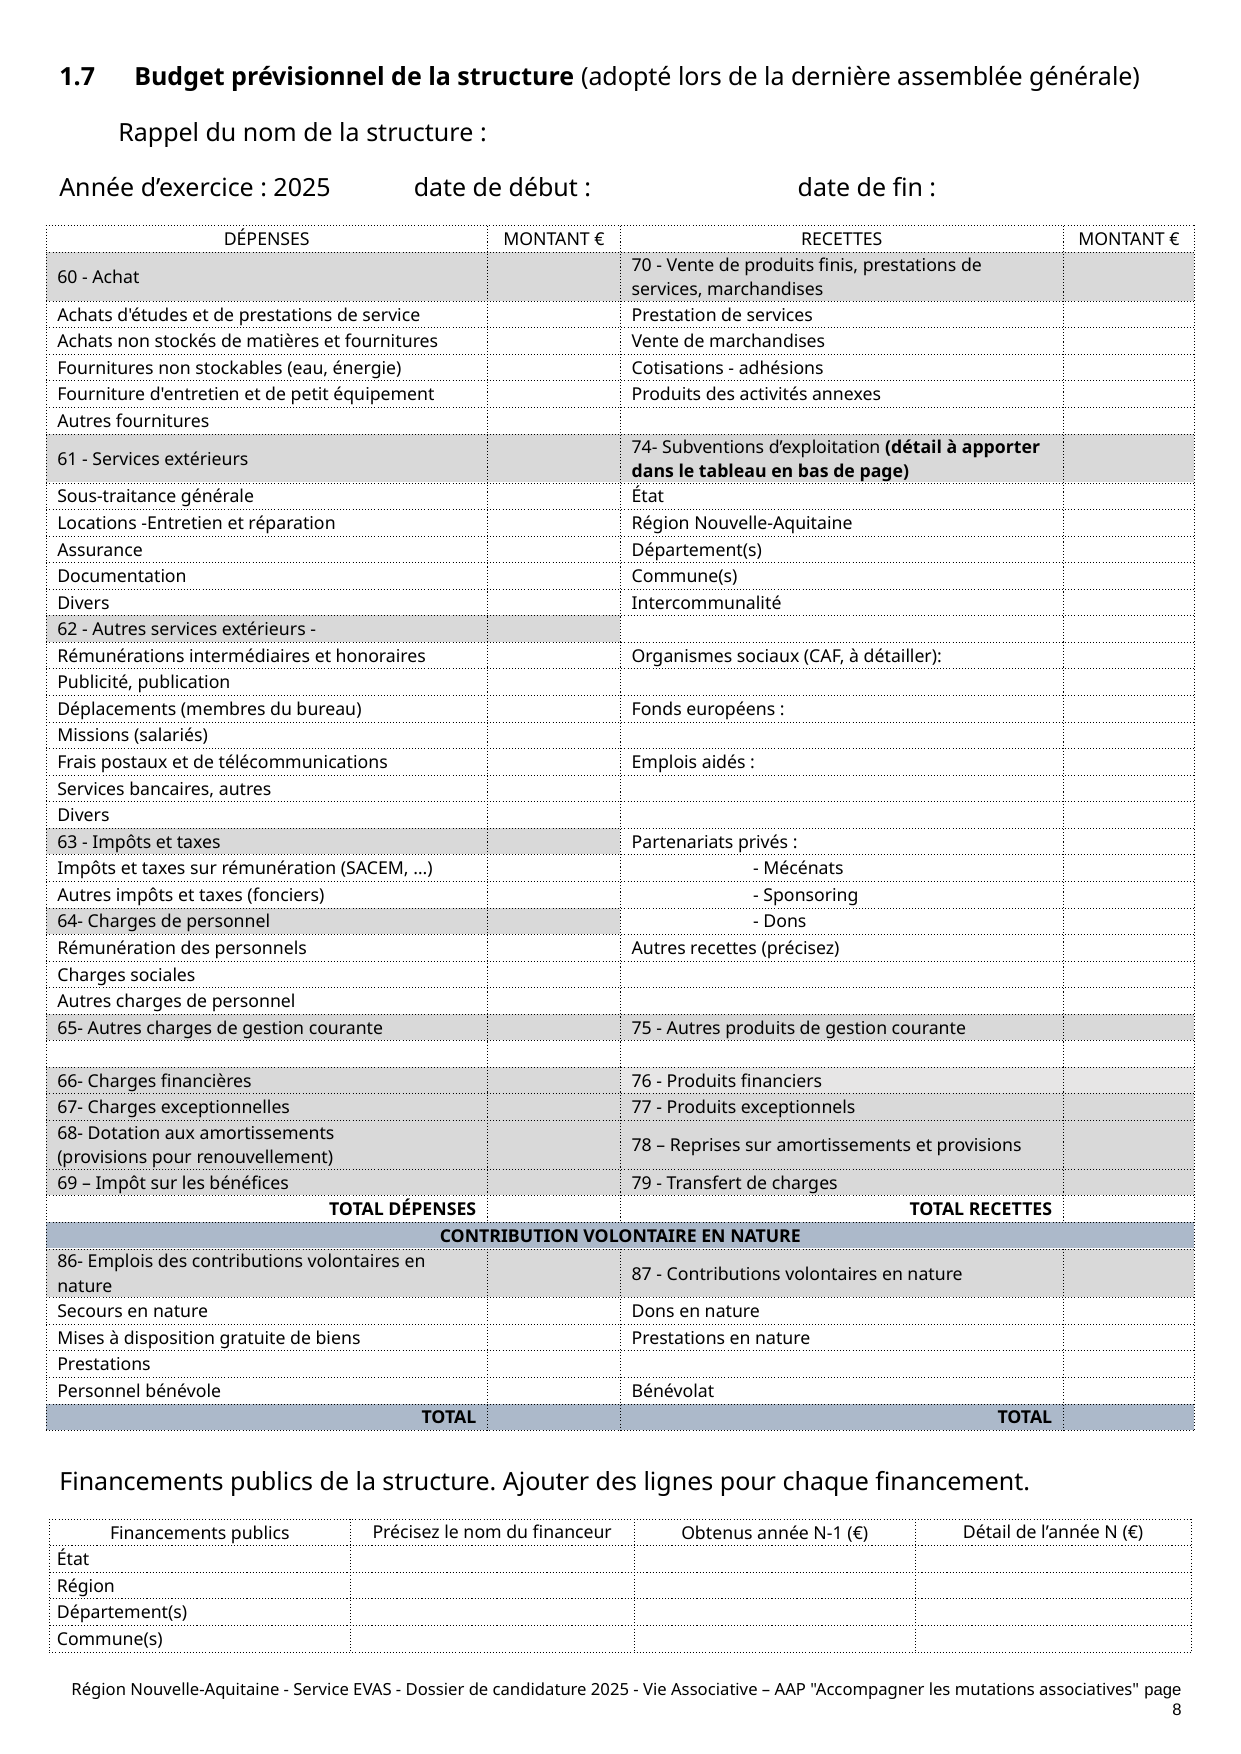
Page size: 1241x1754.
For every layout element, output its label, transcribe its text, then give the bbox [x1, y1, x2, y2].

table_cell [487, 354, 620, 380]
table_cell Frais postaux et de télécommunications [46, 748, 487, 774]
table_cell [1063, 380, 1194, 407]
table_cell [1063, 908, 1194, 934]
table_cell État [49, 1545, 350, 1572]
table_cell 63 - Impôts et taxes [46, 828, 487, 854]
table_cell [1063, 828, 1194, 854]
table_cell État [620, 483, 1063, 509]
table_cell Fournitures non stockables (eau, énergie) [46, 354, 487, 380]
table_cell 68- Dotation aux amortissements (provisions pour renouvellement) [46, 1120, 487, 1169]
table_cell TOTAL [46, 1404, 487, 1430]
table_cell [487, 721, 620, 748]
table_cell [487, 828, 620, 854]
table_cell [487, 1067, 620, 1093]
table_cell [46, 1040, 487, 1067]
table_cell [620, 801, 1063, 828]
table_cell [487, 1040, 620, 1067]
table_cell [487, 434, 620, 482]
table_cell [1063, 987, 1194, 1014]
table_cell - Mécénats [620, 854, 1063, 881]
table_cell - Sponsoring [620, 881, 1063, 907]
table_cell Intercommunalité [620, 589, 1063, 615]
table_cell 66- Charges financières [46, 1067, 487, 1093]
table_cell [1063, 1377, 1194, 1403]
table_cell Autres impôts et taxes (fonciers) [46, 881, 487, 907]
table_cell [487, 562, 620, 589]
table_cell [1063, 1297, 1194, 1324]
table_cell Mises à disposition gratuite de biens [46, 1324, 487, 1350]
table_cell TOTAL [620, 1404, 1063, 1430]
table_cell [1063, 1014, 1194, 1040]
table_cell [1063, 407, 1194, 433]
table_header MONTANT € [1063, 225, 1194, 252]
table_cell 76 - Produits financiers [620, 1067, 1063, 1093]
table_cell Région Nouvelle-Aquitaine [620, 509, 1063, 536]
table_cell [487, 881, 620, 907]
table_cell Produits des activités annexes [620, 380, 1063, 407]
table_cell [1063, 301, 1194, 327]
table_cell [487, 801, 620, 828]
table_cell Personnel bénévole [46, 1377, 487, 1403]
table_cell [1063, 327, 1194, 354]
table_cell [487, 1169, 620, 1195]
table_cell 61 - Services extérieurs [46, 434, 487, 482]
table_cell 67- Charges exceptionnelles [46, 1093, 487, 1120]
table_cell [487, 301, 620, 327]
text Année d’exercice : 2025 date de début : date de fin : [59, 170, 1181, 204]
table_cell [620, 1350, 1063, 1377]
table_cell [350, 1545, 634, 1572]
table_cell [1063, 1067, 1194, 1093]
table_cell 65- Autres charges de gestion courante [46, 1014, 487, 1040]
table_cell [487, 380, 620, 407]
table_cell [487, 695, 620, 721]
table_cell [620, 1040, 1063, 1067]
table_cell [1063, 1120, 1194, 1169]
table_cell Divers [46, 801, 487, 828]
table_cell [1063, 695, 1194, 721]
table_cell [487, 1350, 620, 1377]
table_cell 62 - Autres services extérieurs - [46, 615, 487, 642]
table_cell [620, 961, 1063, 987]
table_cell [620, 668, 1063, 695]
table_cell [487, 1195, 620, 1222]
table_cell [1063, 1093, 1194, 1120]
table_header MONTANT € [487, 225, 620, 252]
table_cell Commune(s) [620, 562, 1063, 589]
table_cell [487, 1014, 620, 1040]
table_cell [1063, 252, 1194, 301]
table_cell Partenariats privés : [620, 828, 1063, 854]
table_cell 78 – Reprises sur amortissements et provisions [620, 1120, 1063, 1169]
table_cell Sous-traitance générale [46, 483, 487, 509]
table_cell Missions (salariés) [46, 721, 487, 748]
table_cell [1063, 354, 1194, 380]
table_cell CONTRIBUTION VOLONTAIRE EN NATURE [46, 1222, 1194, 1248]
table_cell [620, 775, 1063, 801]
table_cell Secours en nature [46, 1297, 487, 1324]
table_cell [487, 934, 620, 961]
table_cell Département(s) [49, 1598, 350, 1625]
table_cell [487, 483, 620, 509]
table_cell [1063, 615, 1194, 642]
table_cell [1063, 589, 1194, 615]
table_cell [487, 987, 620, 1014]
table_header Obtenus année N-1 (€) [634, 1519, 915, 1545]
table_cell 74- Subventions d’exploitation (détail à apporter dans le tableau en bas de page) [620, 434, 1063, 482]
table_cell [915, 1545, 1191, 1572]
table_cell Bénévolat [620, 1377, 1063, 1403]
table_cell [487, 642, 620, 668]
table_cell Impôts et taxes sur rémunération (SACEM, …) [46, 854, 487, 881]
table_cell TOTAL DÉPENSES [46, 1195, 487, 1222]
table_cell Région [49, 1572, 350, 1598]
table_cell [915, 1598, 1191, 1625]
table_cell [487, 509, 620, 536]
table_cell Rémunérations intermédiaires et honoraires [46, 642, 487, 668]
table_cell - Dons [620, 908, 1063, 934]
table_cell [1063, 1195, 1194, 1222]
table_cell Prestation de services [620, 301, 1063, 327]
table_cell [487, 961, 620, 987]
table_header Financements publics [49, 1519, 350, 1545]
table_cell [620, 721, 1063, 748]
table_cell [1063, 801, 1194, 828]
table_cell [634, 1545, 915, 1572]
table_cell [915, 1572, 1191, 1598]
table_cell Cotisations - adhésions [620, 354, 1063, 380]
table_cell 87 - Contributions volontaires en nature [620, 1249, 1063, 1297]
table_cell Département(s) [620, 536, 1063, 562]
table_cell [487, 1249, 620, 1297]
table_cell Vente de marchandises [620, 327, 1063, 354]
table_cell [487, 668, 620, 695]
table_cell [487, 1324, 620, 1350]
table_cell 75 - Autres produits de gestion courante [620, 1014, 1063, 1040]
table_cell Organismes sociaux (CAF, à détailler): [620, 642, 1063, 668]
table_cell [487, 1377, 620, 1403]
table_cell Déplacements (membres du bureau) [46, 695, 487, 721]
table_cell Fourniture d'entretien et de petit équipement [46, 380, 487, 407]
table_cell [1063, 1404, 1194, 1430]
table_cell [1063, 775, 1194, 801]
table_cell [1063, 961, 1194, 987]
table_cell 64- Charges de personnel [46, 908, 487, 934]
list Budget prévisionnel de la structure (adopté lors de la dernière assemblée générale) [59, 59, 1181, 93]
table_cell [487, 775, 620, 801]
table_cell [634, 1598, 915, 1625]
table_cell [487, 1093, 620, 1120]
table_header RECETTES [620, 225, 1063, 252]
table_cell Publicité, publication [46, 668, 487, 695]
table_cell Achats non stockés de matières et fournitures [46, 327, 487, 354]
table_cell Achats d'études et de prestations de service [46, 301, 487, 327]
table_cell [1063, 721, 1194, 748]
table_cell [1063, 934, 1194, 961]
table_cell [1063, 642, 1194, 668]
table_cell [487, 908, 620, 934]
table_cell [1063, 1040, 1194, 1067]
table_cell [487, 1404, 620, 1430]
table_cell TOTAL RECETTES [620, 1195, 1063, 1222]
table_cell [1063, 668, 1194, 695]
text Financements publics de la structure. Ajouter des lignes pour chaque financement. [59, 1463, 1181, 1497]
table_cell [1063, 509, 1194, 536]
table_cell Dons en nature [620, 1297, 1063, 1324]
table_cell [1063, 562, 1194, 589]
table_cell [620, 987, 1063, 1014]
table_cell [1063, 881, 1194, 907]
table_header DÉPENSES [46, 225, 487, 252]
table_cell [487, 589, 620, 615]
table_cell 69 – Impôt sur les bénéfices [46, 1169, 487, 1195]
table_cell Prestations en nature [620, 1324, 1063, 1350]
table_cell [1063, 748, 1194, 774]
table_cell Charges sociales [46, 961, 487, 987]
table_cell 86- Emplois des contributions volontaires en nature [46, 1249, 487, 1297]
table_header Précisez le nom du financeur [350, 1519, 634, 1545]
table_cell [1063, 1249, 1194, 1297]
table_cell Autres recettes (précisez) [620, 934, 1063, 961]
table_cell 77 - Produits exceptionnels [620, 1093, 1063, 1120]
table_cell [487, 1120, 620, 1169]
table_cell [487, 407, 620, 433]
table_cell [350, 1625, 634, 1651]
table_cell [487, 854, 620, 881]
table_cell [487, 1297, 620, 1324]
table_cell [620, 407, 1063, 433]
table_cell Autres fournitures [46, 407, 487, 433]
table_cell Assurance [46, 536, 487, 562]
table_cell [1063, 483, 1194, 509]
table_cell [1063, 854, 1194, 881]
table_cell [634, 1625, 915, 1651]
table_cell Locations -Entretien et réparation [46, 509, 487, 536]
table_cell [1063, 1350, 1194, 1377]
table_cell Divers [46, 589, 487, 615]
table_cell [487, 615, 620, 642]
table_header Détail de l’année N (€) [915, 1519, 1191, 1545]
table_cell [487, 252, 620, 301]
table_cell [1063, 536, 1194, 562]
table_cell Emplois aidés : [620, 748, 1063, 774]
table_cell [1063, 434, 1194, 482]
table_cell [487, 327, 620, 354]
table_cell 79 - Transfert de charges [620, 1169, 1063, 1195]
table_cell [487, 536, 620, 562]
table_cell Prestations [46, 1350, 487, 1377]
table_cell 60 - Achat [46, 252, 487, 301]
table_cell Rémunération des personnels [46, 934, 487, 961]
table_cell Documentation [46, 562, 487, 589]
table_cell [1063, 1324, 1194, 1350]
table_cell Autres charges de personnel [46, 987, 487, 1014]
table_cell Fonds européens : [620, 695, 1063, 721]
table_cell [915, 1625, 1191, 1651]
table_cell Services bancaires, autres [46, 775, 487, 801]
table_cell [350, 1572, 634, 1598]
table_cell [350, 1598, 634, 1625]
table_cell Commune(s) [49, 1625, 350, 1651]
table_cell [1063, 1169, 1194, 1195]
text Rappel du nom de la structure : [118, 114, 1181, 148]
table_cell [620, 615, 1063, 642]
table_cell 70 - Vente de produits finis, prestations de services, marchandises [620, 252, 1063, 301]
table_cell [634, 1572, 915, 1598]
table_cell [487, 748, 620, 774]
